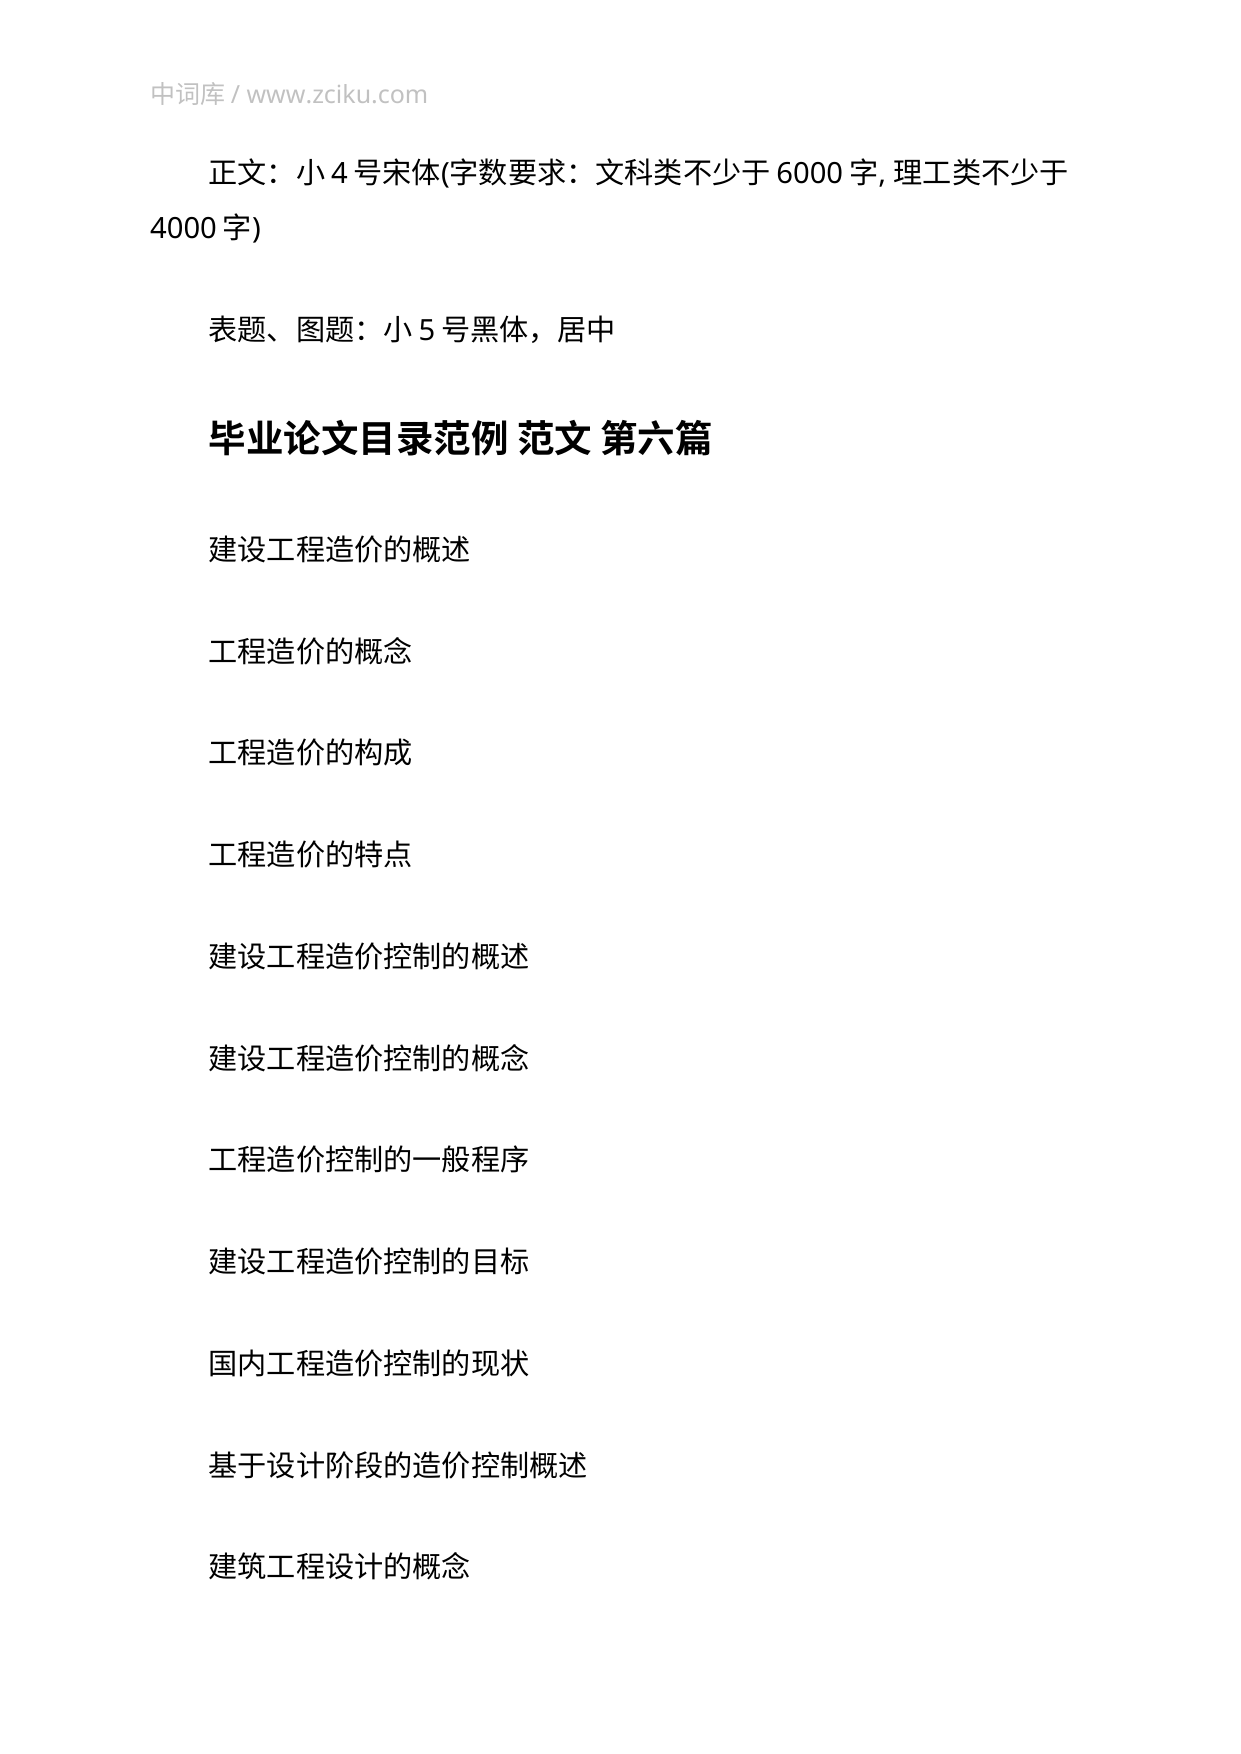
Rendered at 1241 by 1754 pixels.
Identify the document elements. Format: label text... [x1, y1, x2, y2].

text 国内工程造价控制的现状 [150, 1341, 1090, 1383]
text 建设工程造价控制的概述 [150, 933, 1090, 976]
text 基于设计阶段的造价控制概述 [150, 1442, 1090, 1484]
text 表题、图题：小5号黑体，居中 [150, 307, 1090, 349]
text 工程造价的特点 [150, 832, 1090, 874]
text 工程造价控制的一般程序 [150, 1137, 1090, 1179]
text 建筑工程设计的概念 [150, 1544, 1090, 1586]
text 毕业论文目录范例 范文 第六篇 [150, 409, 1090, 463]
text 正文：小4号宋体(字数要求：文科类不少于6000字, 理工类不少于4000字) [150, 150, 1090, 247]
text 建设工程造价控制的目标 [150, 1239, 1090, 1281]
text 工程造价的构成 [150, 730, 1090, 772]
text 建设工程造价控制的概念 [150, 1035, 1090, 1077]
text 建设工程造价的概述 [150, 526, 1090, 569]
text 工程造价的概念 [150, 628, 1090, 670]
